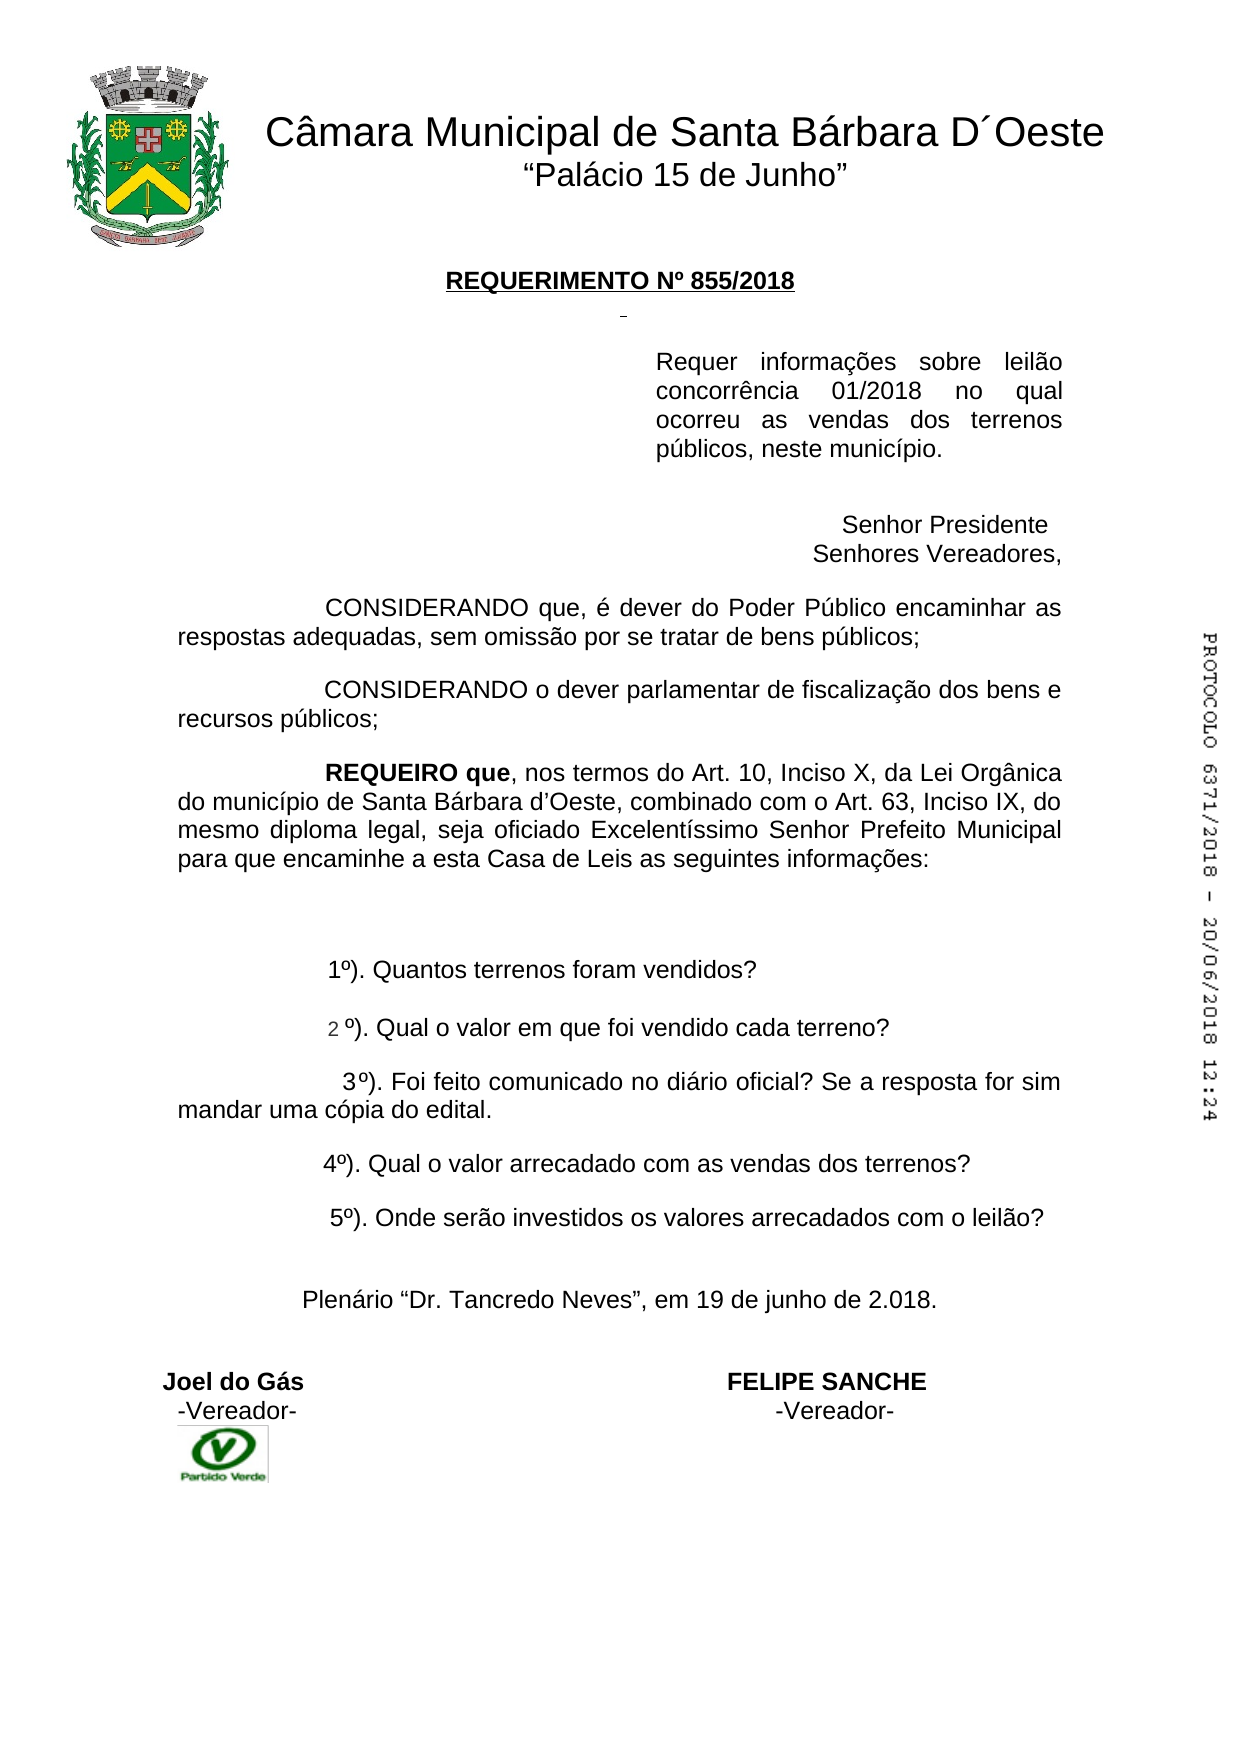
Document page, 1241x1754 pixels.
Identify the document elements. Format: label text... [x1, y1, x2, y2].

text 4º). Qual o valor arrecadado com as vendas dos terrenos? [177, 1149, 1063, 1178]
text Requer informações sobre leilão concorrência 01/2018 no qual ocorreu as vendas dos terrenos públicos, neste município. [656, 347, 1063, 462]
text Senhores Vereadores, [177, 539, 1063, 568]
picture [1177, 629, 1241, 1125]
text Senhor Presidente [177, 511, 1063, 539]
text 5º). Onde serão investidos os valores arrecadados com o leilão? [177, 1203, 1063, 1232]
text REQUERIMENTO Nº 855/2018 [177, 266, 1063, 294]
picture [177, 1424, 270, 1483]
text 3º). Foi feito comunicado no diário oficial? Se a resposta for sim mandar uma cópia do edital. [177, 1067, 1063, 1124]
text REQUEIRO que, nos termos do Art. 10, Inciso X, da Lei Orgânica do município de Santa Bárbara d’Oeste, combinado com o Art. 63, Inciso IX, do mesmo diploma legal, seja oficiado Excelentíssimo Senhor Prefeito Municipal para que encaminhe a esta Casa de Leis as seguintes informações: [177, 758, 1063, 873]
picture [66, 66, 235, 254]
text 2 º). Qual o valor em que foi vendido cada terreno? [177, 1013, 1063, 1042]
text Plenário “Dr. Tancredo Neves”, em 19 de junho de 2.018. [177, 1286, 1063, 1314]
text Joel do Gás FELIPE SANCHE -Vereador- -Vereador- [162, 1367, 930, 1424]
text CONSIDERANDO o dever parlamentar de fiscalização dos bens e recursos públicos; [177, 676, 1063, 733]
text CONSIDERANDO que, é dever do Poder Público encaminhar as respostas adequadas, sem omissão por se tratar de bens públicos; [177, 593, 1063, 651]
text 1º). Quantos terrenos foram vendidos? [177, 956, 1063, 984]
